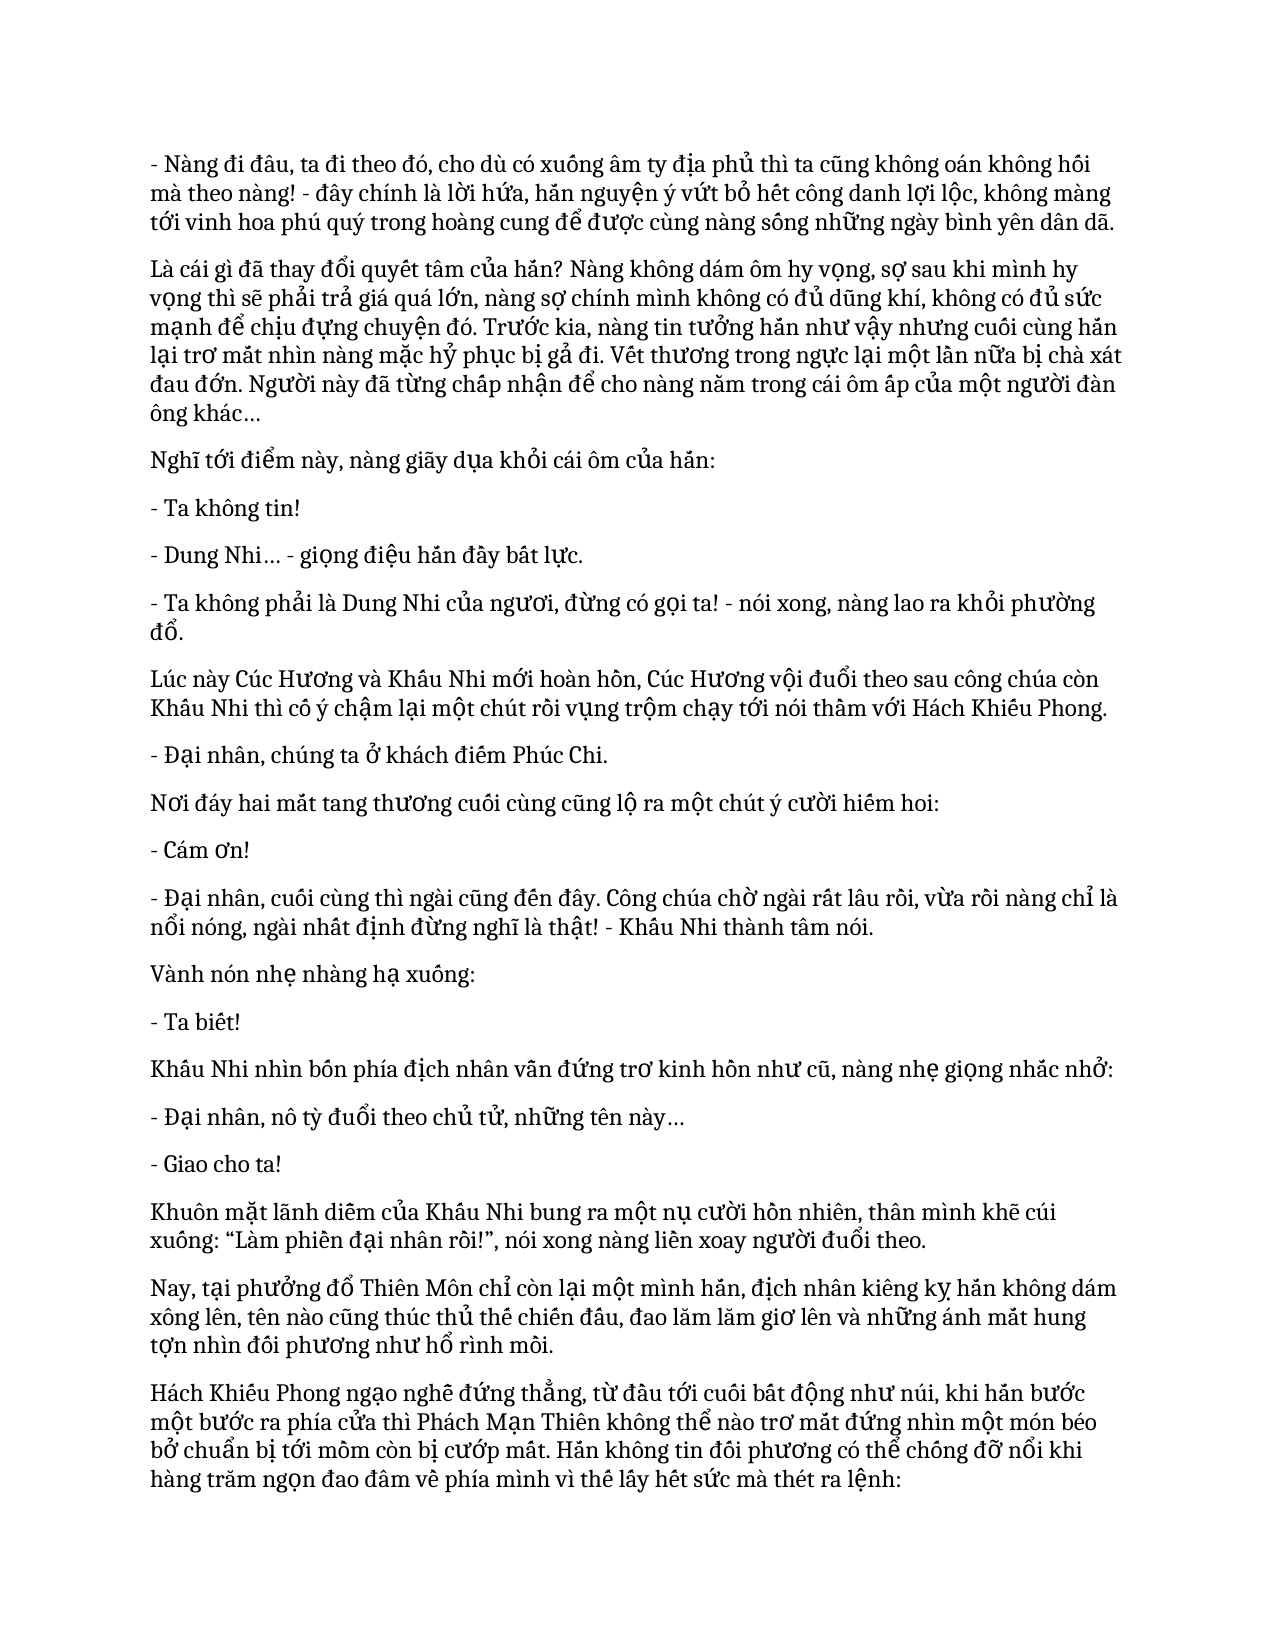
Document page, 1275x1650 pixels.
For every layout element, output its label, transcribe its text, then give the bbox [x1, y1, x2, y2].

text Nơi đáy hai mắt tang thương cuối cùng cũng lộ ra một chút ý cười hiếm hoi: [150, 789, 1125, 817]
text - Nàng đi đâu, ta đi theo đó, cho dù có xuống âm ty địa phủ thì ta cũng không oán không hối mà theo nàng! - đây chính là lời hứa, hắn nguyện ý vứt bỏ hết công danh lợi lộc, không màng tới vinh hoa phú quý trong hoàng cung để được cùng nàng sống những ngày bình yên dân dã. [150, 150, 1125, 236]
text Hách Khiếu Phong ngạo nghễ đứng thẳng, từ đầu tới cuối bất động như núi, khi hắn bước một bước ra phía cửa thì Phách Mạn Thiên không thể nào trơ mắt đứng nhìn một món béo bở chuẩn bị tới mồm còn bị cướp mất. Hắn không tin đối phương có thể chống đỡ nổi khi hàng trăm ngọn đao đâm về phía mình vì thế lấy hết sức mà thét ra lệnh: [150, 1379, 1125, 1494]
text Vành nón nhẹ nhàng hạ xuống: [150, 960, 1125, 989]
text Khuôn mặt lãnh diễm của Khấu Nhi bung ra một nụ cười hồn nhiên, thân mình khẽ cúi xuống: “Làm phiền đại nhân rồi!”, nói xong nàng liền xoay người đuổi theo. [150, 1197, 1125, 1255]
text Nay, tại phưởng đổ Thiên Môn chỉ còn lại một mình hắn, địch nhân kiêng kỵ hắn không dám xông lên, tên nào cũng thúc thủ thế chiến đấu, đao lăm lăm giơ lên và những ánh mắt hung tợn nhìn đối phương như hổ rình mồi. [150, 1274, 1125, 1360]
text - Cám ơn! [150, 836, 1125, 865]
text Nghĩ tới điểm này, nàng giãy dụa khỏi cái ôm của hắn: [150, 446, 1125, 475]
text - Ta biết! [150, 1007, 1125, 1036]
text Khấu Nhi nhìn bốn phía địch nhân vẫn đứng trơ kinh hồn như cũ, nàng nhẹ giọng nhắc nhở: [150, 1055, 1125, 1084]
text Lúc này Cúc Hương và Khấu Nhi mới hoàn hồn, Cúc Hương vội đuổi theo sau công chúa còn Khấu Nhi thì cố ý chậm lại một chút rồi vụng trộm chạy tới nói thầm với Hách Khiếu Phong. [150, 665, 1125, 722]
text - Ta không tin! [150, 494, 1125, 522]
text Là cái gì đã thay đổi quyết tâm của hắn? Nàng không dám ôm hy vọng, sợ sau khi mình hy vọng thì sẽ phải trả giá quá lớn, nàng sợ chính mình không có đủ dũng khí, không có đủ sức mạnh để chịu đựng chuyện đó. Trước kia, nàng tin tưởng hắn như vậy nhưng cuối cùng hắn lại trơ mắt nhìn nàng mặc hỷ phục bị gả đi. Vết thương trong ngực lại một lần nữa bị chà xát đau đớn. Người này đã từng chấp nhận để cho nàng nằm trong cái ôm ấp của một người đàn ông khác… [150, 255, 1125, 427]
text - Đại nhân, chúng ta ở khách điếm Phúc Chi. [150, 741, 1125, 770]
text - Giao cho ta! [150, 1150, 1125, 1179]
text - Dung Nhi… - giọng điệu hắn đầy bất lực. [150, 541, 1125, 570]
text - Ta không phải là Dung Nhi của ngươi, đừng có gọi ta! - nói xong, nàng lao ra khỏi phường đổ. [150, 589, 1125, 646]
text - Đại nhân, nô tỳ đuổi theo chủ tử, những tên này… [150, 1102, 1125, 1131]
text - Đại nhân, cuối cùng thì ngài cũng đến đây. Công chúa chờ ngài rất lâu rồi, vừa rồi nàng chỉ là nổi nóng, ngài nhất định đừng nghĩ là thật! - Khấu Nhi thành tâm nói. [150, 884, 1125, 941]
